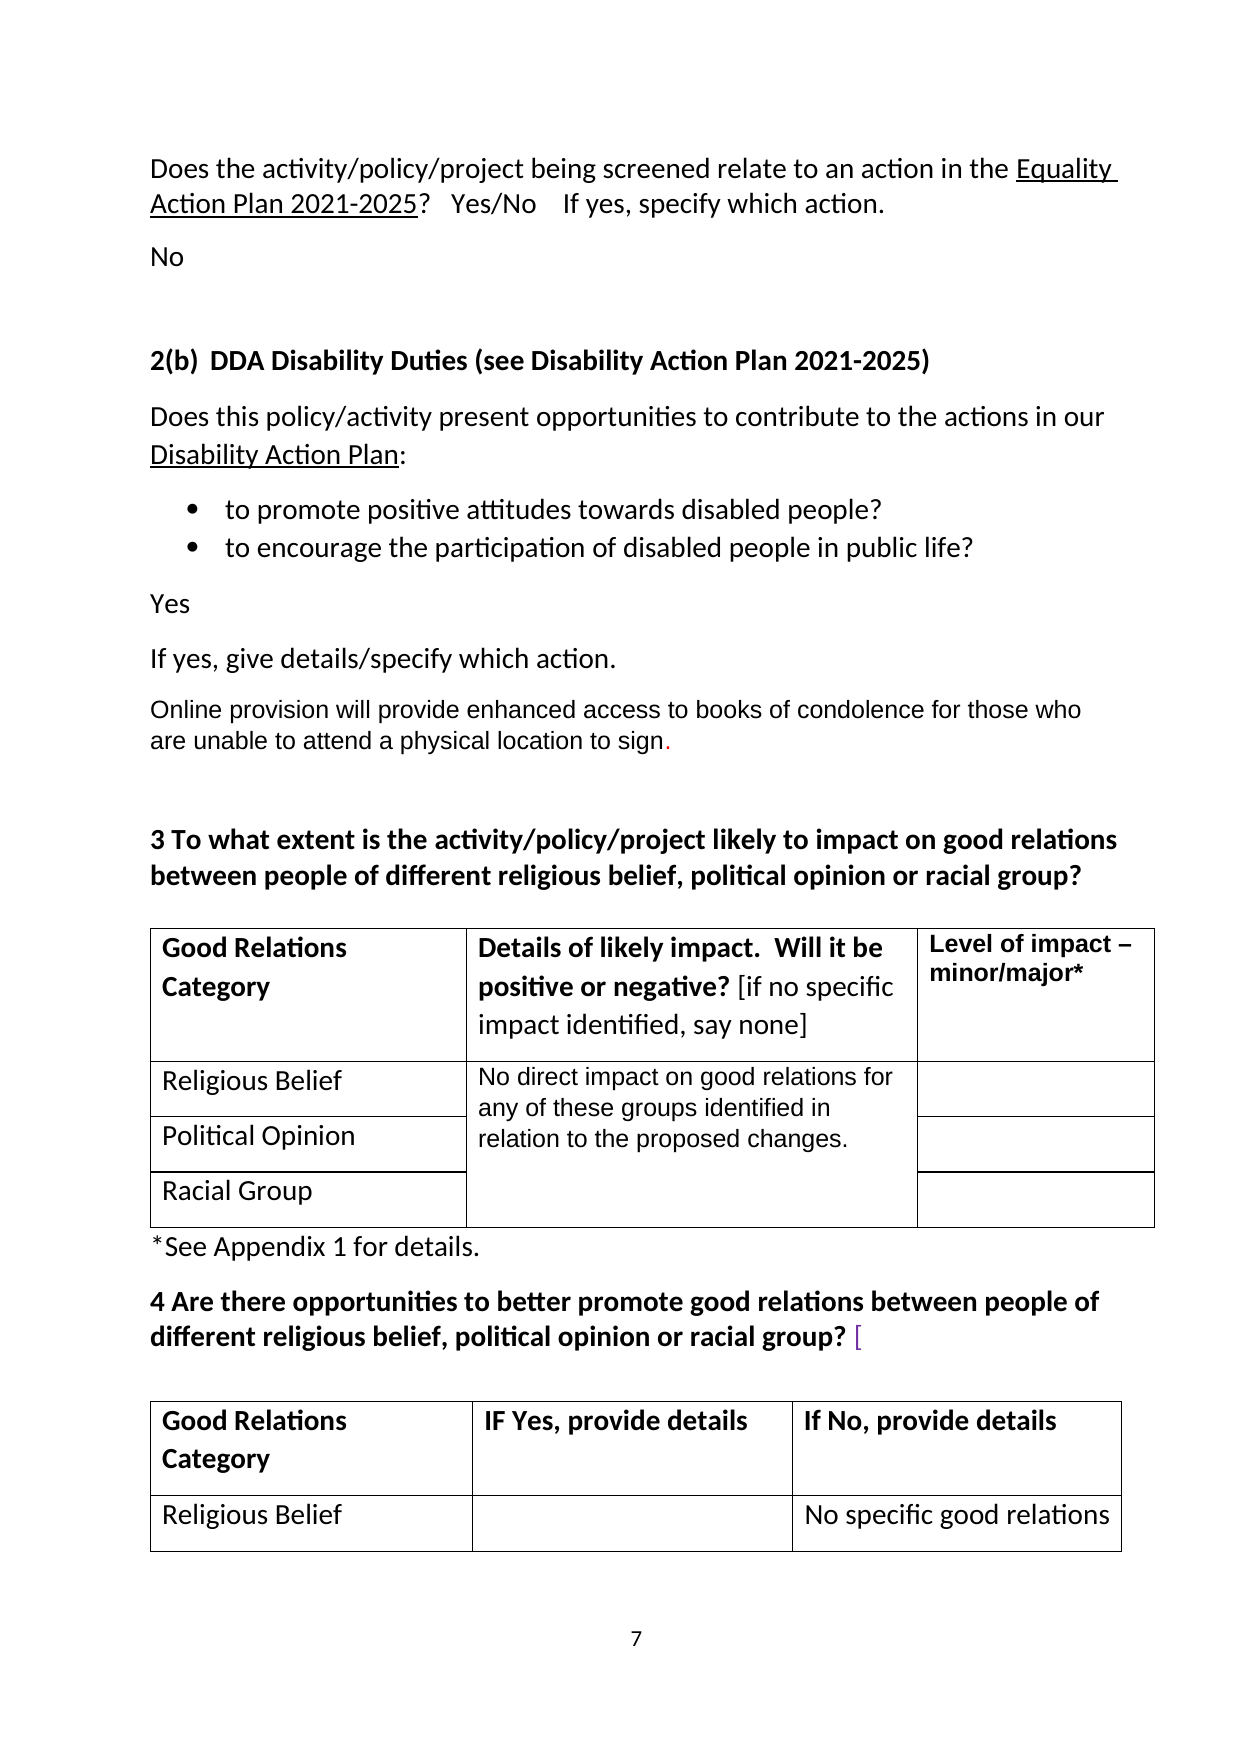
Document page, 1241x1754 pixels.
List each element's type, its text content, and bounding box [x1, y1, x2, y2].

text 3 To what extent is the activity/policy/project likely to impact on good relations between people of different religious belief, political opinion or racial group? [150, 821, 1122, 893]
table_cell Racial Group [151, 1173, 466, 1227]
text Yes [150, 585, 1122, 620]
table_cell Religious Belief [151, 1062, 466, 1116]
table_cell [793, 1496, 1121, 1551]
list to encourage the participation of disabled people in public life? [187, 529, 1122, 565]
table_cell Political Opinion [151, 1117, 466, 1171]
text Does the activity/policy/project being screened relate to an action in the Equality Action Plan 2021-2025? Yes/No If yes, specify which action. [150, 150, 1122, 221]
text 4 Are there opportunities to better promote good relations between people of different religious belief, political opinion or racial group? [ [150, 1283, 1122, 1354]
table_cell [918, 1062, 1154, 1116]
table_cell Religious Belief [151, 1496, 472, 1551]
table_header If No, provide details [793, 1402, 1121, 1495]
table_header Details of likely impact. Will it be positive or negative? [if no specific impact identified, say none] [467, 929, 917, 1061]
text 2(b) DDA Disability Duties (see Disability Action Plan 2021-2025) [150, 342, 1122, 378]
table_header IF Yes, provide details [473, 1402, 792, 1495]
table_header Good Relations Category [151, 929, 466, 1061]
list to promote positive attitudes towards disabled people? [187, 491, 1122, 527]
text Online provision will provide enhanced access to books of condolence for those who are unable to attend a physical location to sign. [150, 695, 1122, 755]
table_cell [918, 1117, 1154, 1171]
table_header Level of impact – minor/major* [918, 929, 1154, 1061]
table_cell No direct impact on good relations for any of these groups identified in relation to the proposed changes. [467, 1062, 917, 1227]
text No [150, 238, 1122, 273]
table_cell [473, 1496, 792, 1551]
text Does this policy/activity present opportunities to contribute to the actions in our Disability Action Plan: [150, 398, 1122, 472]
table_cell [918, 1173, 1154, 1227]
text If yes, give details/specify which action. [150, 640, 1122, 675]
table_header Good Relations Category [151, 1402, 472, 1495]
text *See Appendix 1 for details. [150, 1228, 1122, 1263]
